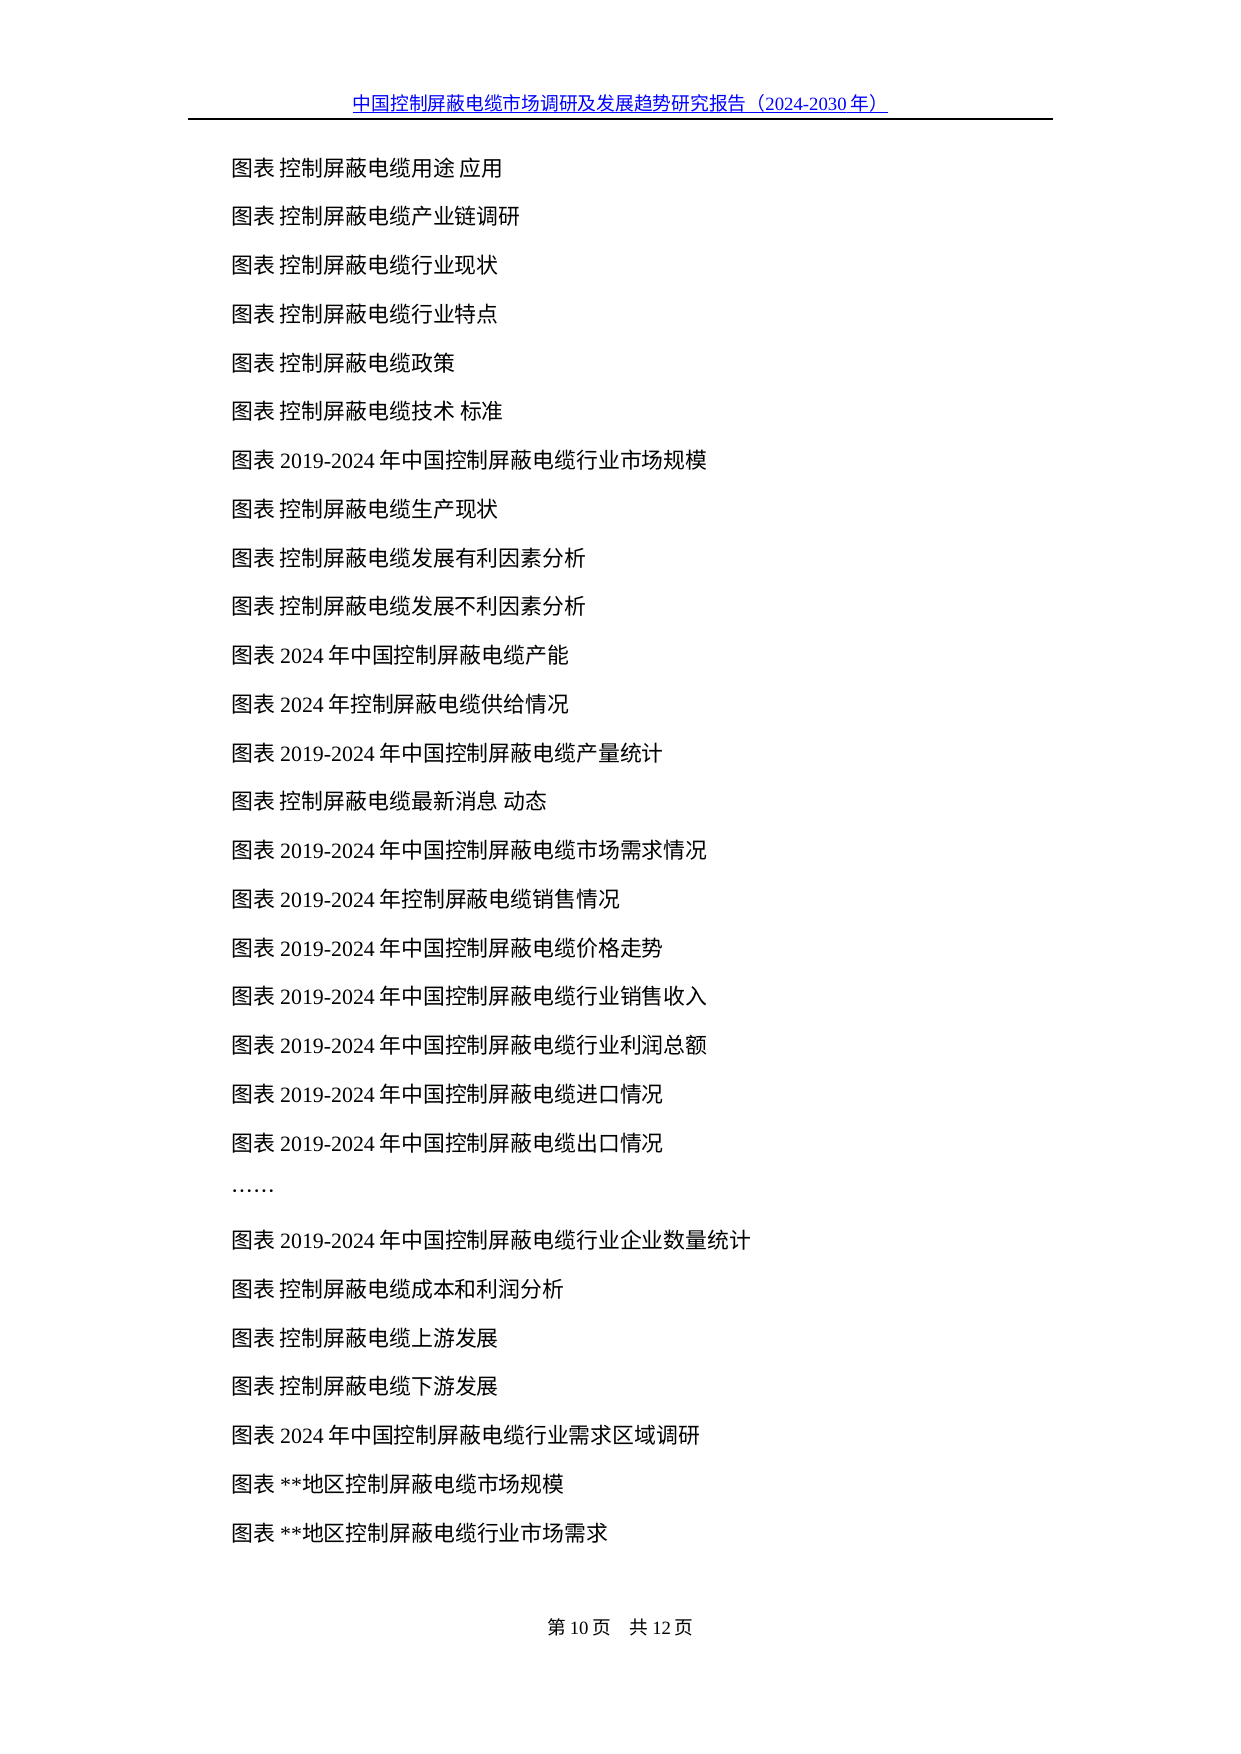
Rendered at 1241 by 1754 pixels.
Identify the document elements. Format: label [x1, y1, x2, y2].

text [187, 150, 1053, 1548]
